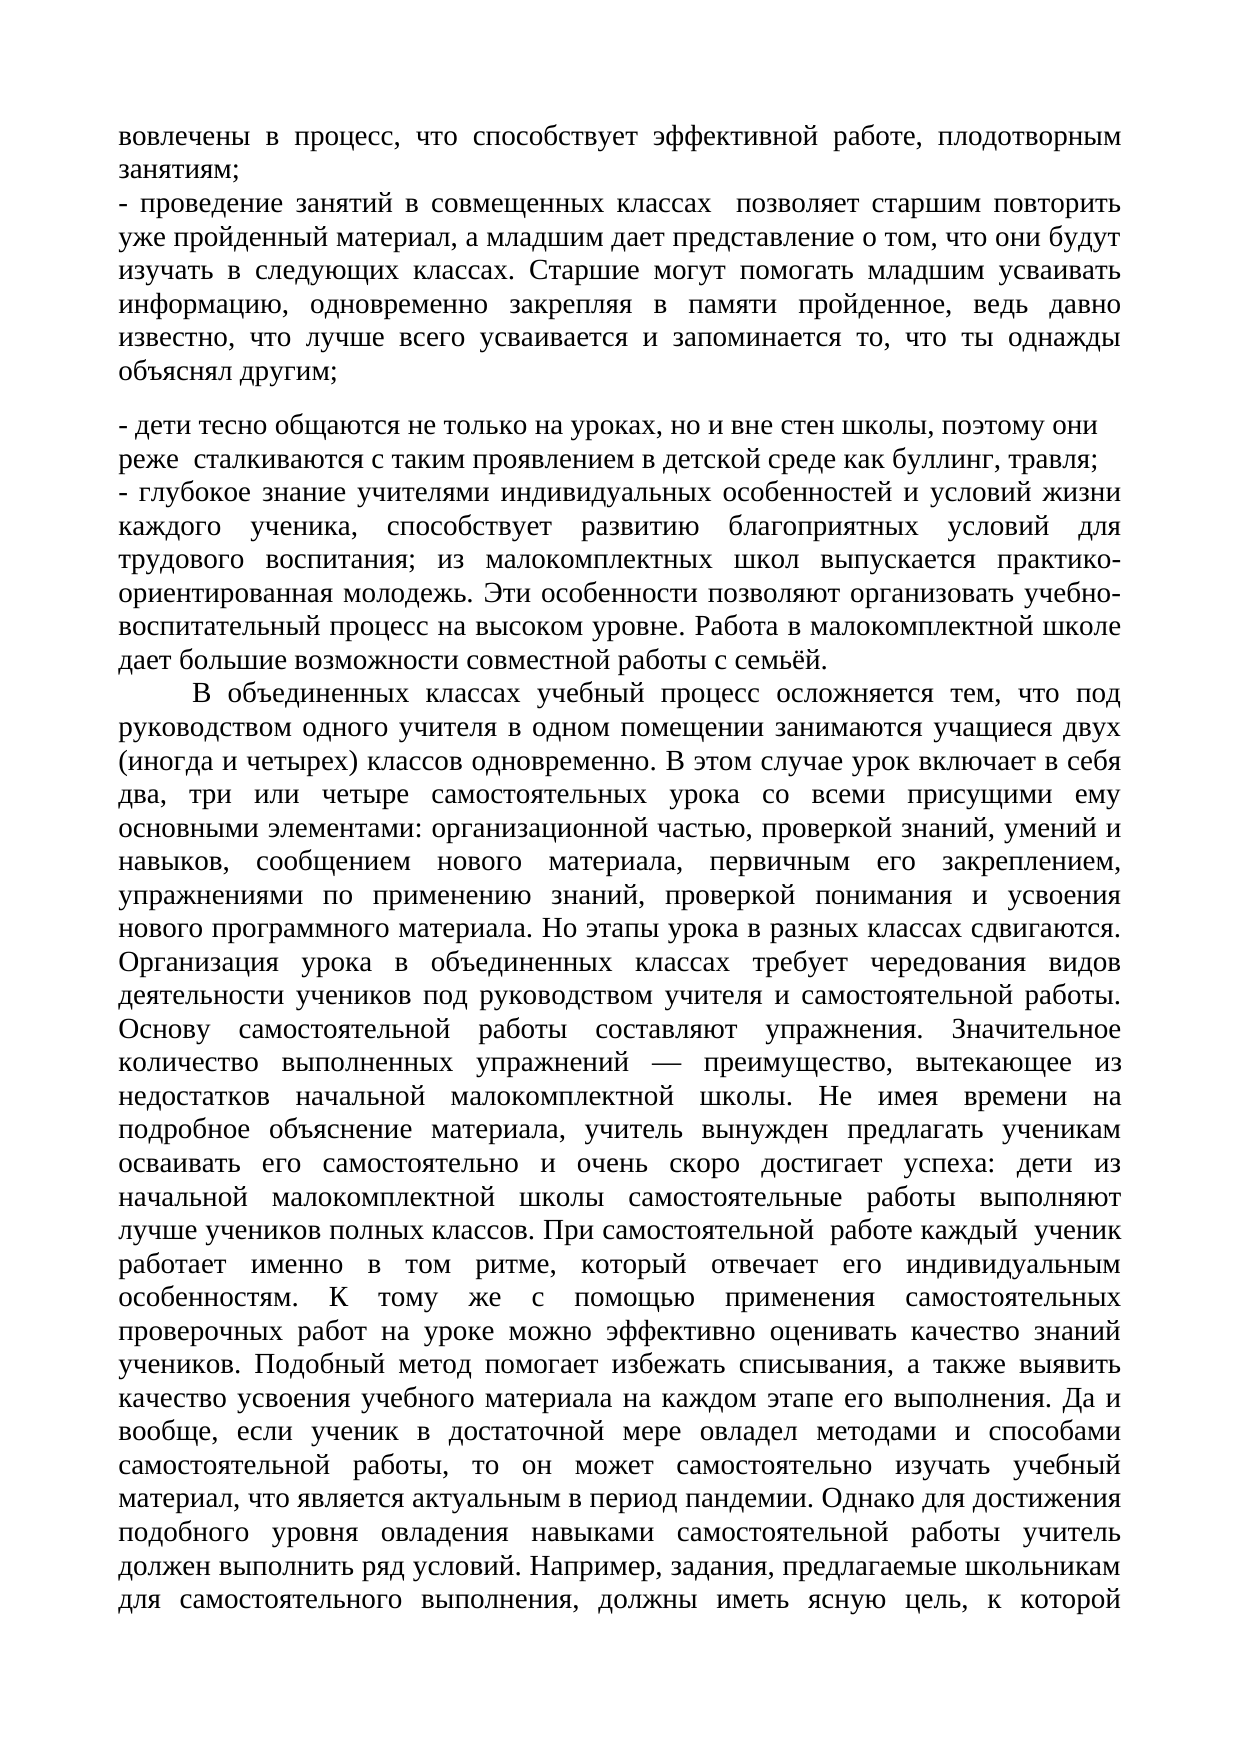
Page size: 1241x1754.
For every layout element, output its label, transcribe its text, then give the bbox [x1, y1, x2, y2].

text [118, 118, 1122, 185]
text реже сталкиваются с таким проявлением в детской среде как буллинг, травля; [118, 441, 1122, 474]
text - глубокое знание учителями индивидуальных особенностей и условий жизни каждого ученика, способствует развитию благоприятных условий для трудового воспитания; из малокомплектных школ выпускается практико-ориентированная молодежь. Эти особенности позволяют организовать учебно-воспитательный процесс на высоком уровне. Работа в малокомплектной школе дает большие возможности совместной работы с семьёй. [118, 474, 1122, 676]
text - проведение занятий в совмещенных классах позволяет старшим повторить уже пройденный материал, а младшим дает представление о том, что они будут изучать в следующих классах. Старшие могут помогать младшим усваивать информацию, одновременно закрепляя в памяти пройденное, ведь давно известно, что лучше всего усваивается и запоминается то, что ты однажды объяснял другим; [118, 185, 1122, 386]
text - дети тесно общаются не только на уроках, но и вне стен школы, поэтому они [118, 407, 1122, 441]
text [118, 676, 1122, 1615]
